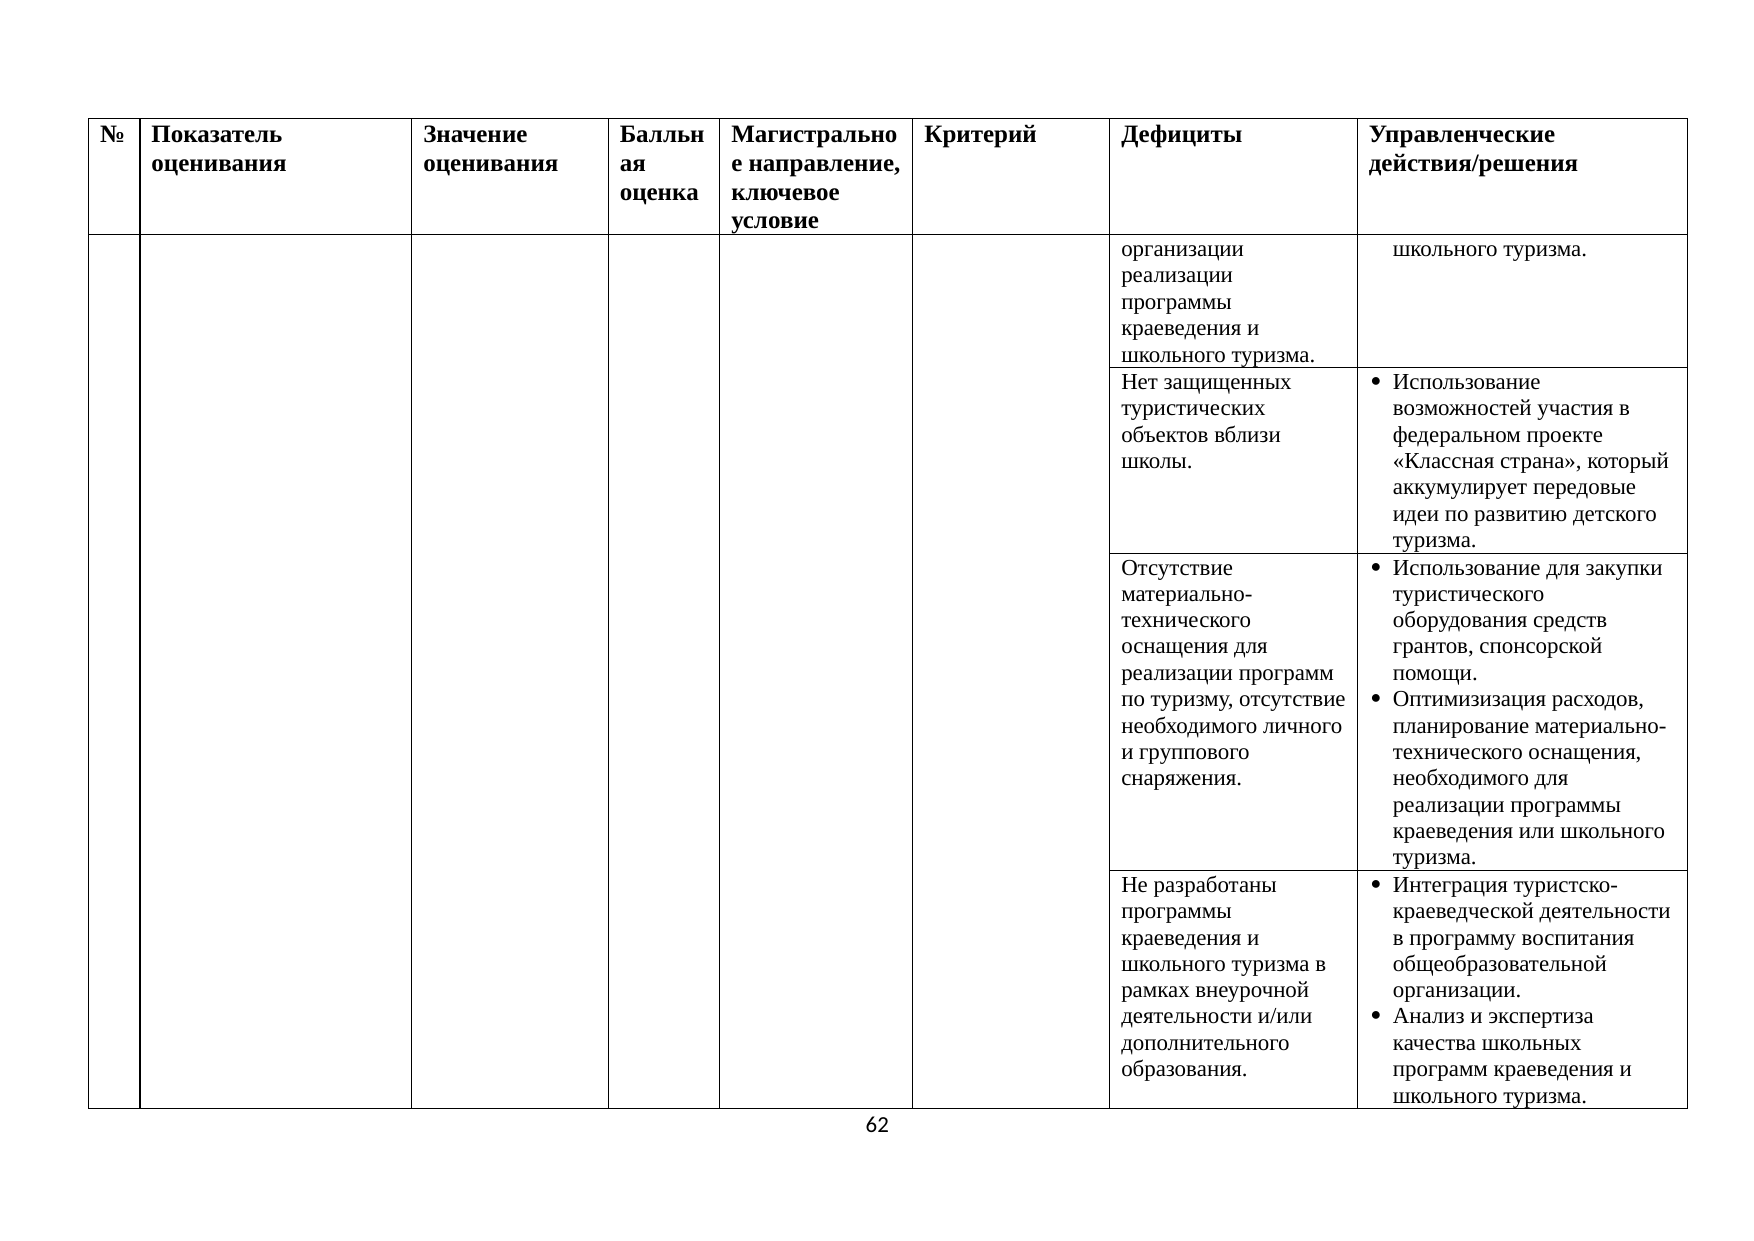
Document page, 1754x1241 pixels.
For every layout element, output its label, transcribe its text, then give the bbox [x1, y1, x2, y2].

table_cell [1358, 235, 1687, 367]
table_cell Нет защищенных туристических объектов вблизи школы. [1110, 368, 1357, 552]
table_header № [89, 119, 139, 234]
table_header Дефициты [1110, 119, 1357, 234]
table_cell Использование возможностей участия в федеральном проекте «Классная страна», который аккумулирует передовые идеи по развитию детского туризма. [1358, 368, 1687, 552]
table_header Критерий [913, 119, 1109, 234]
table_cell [1110, 235, 1357, 367]
table_header Показатель оценивания [141, 119, 411, 234]
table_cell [1358, 871, 1687, 1108]
table_header Управленческие действия/решения [1358, 119, 1687, 234]
table_header Магистральное направление, ключевое условие [720, 119, 912, 234]
table_header Значение оценивания [412, 119, 608, 234]
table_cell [1110, 871, 1357, 1108]
table_cell Отсутствие материально-технического оснащения для реализации программ по туризму, отсутствие необходимого личного и группового снаряжения. [1110, 554, 1357, 870]
table_cell Использование для закупки туристического оборудования средств грантов, спонсорской помощи. Оптимизизация расходов, планирование материально-технического оснащения, необходимого для реализации программы краеведения или школьного туризма. [1358, 554, 1687, 870]
table_header Балльная оценка [609, 119, 719, 234]
